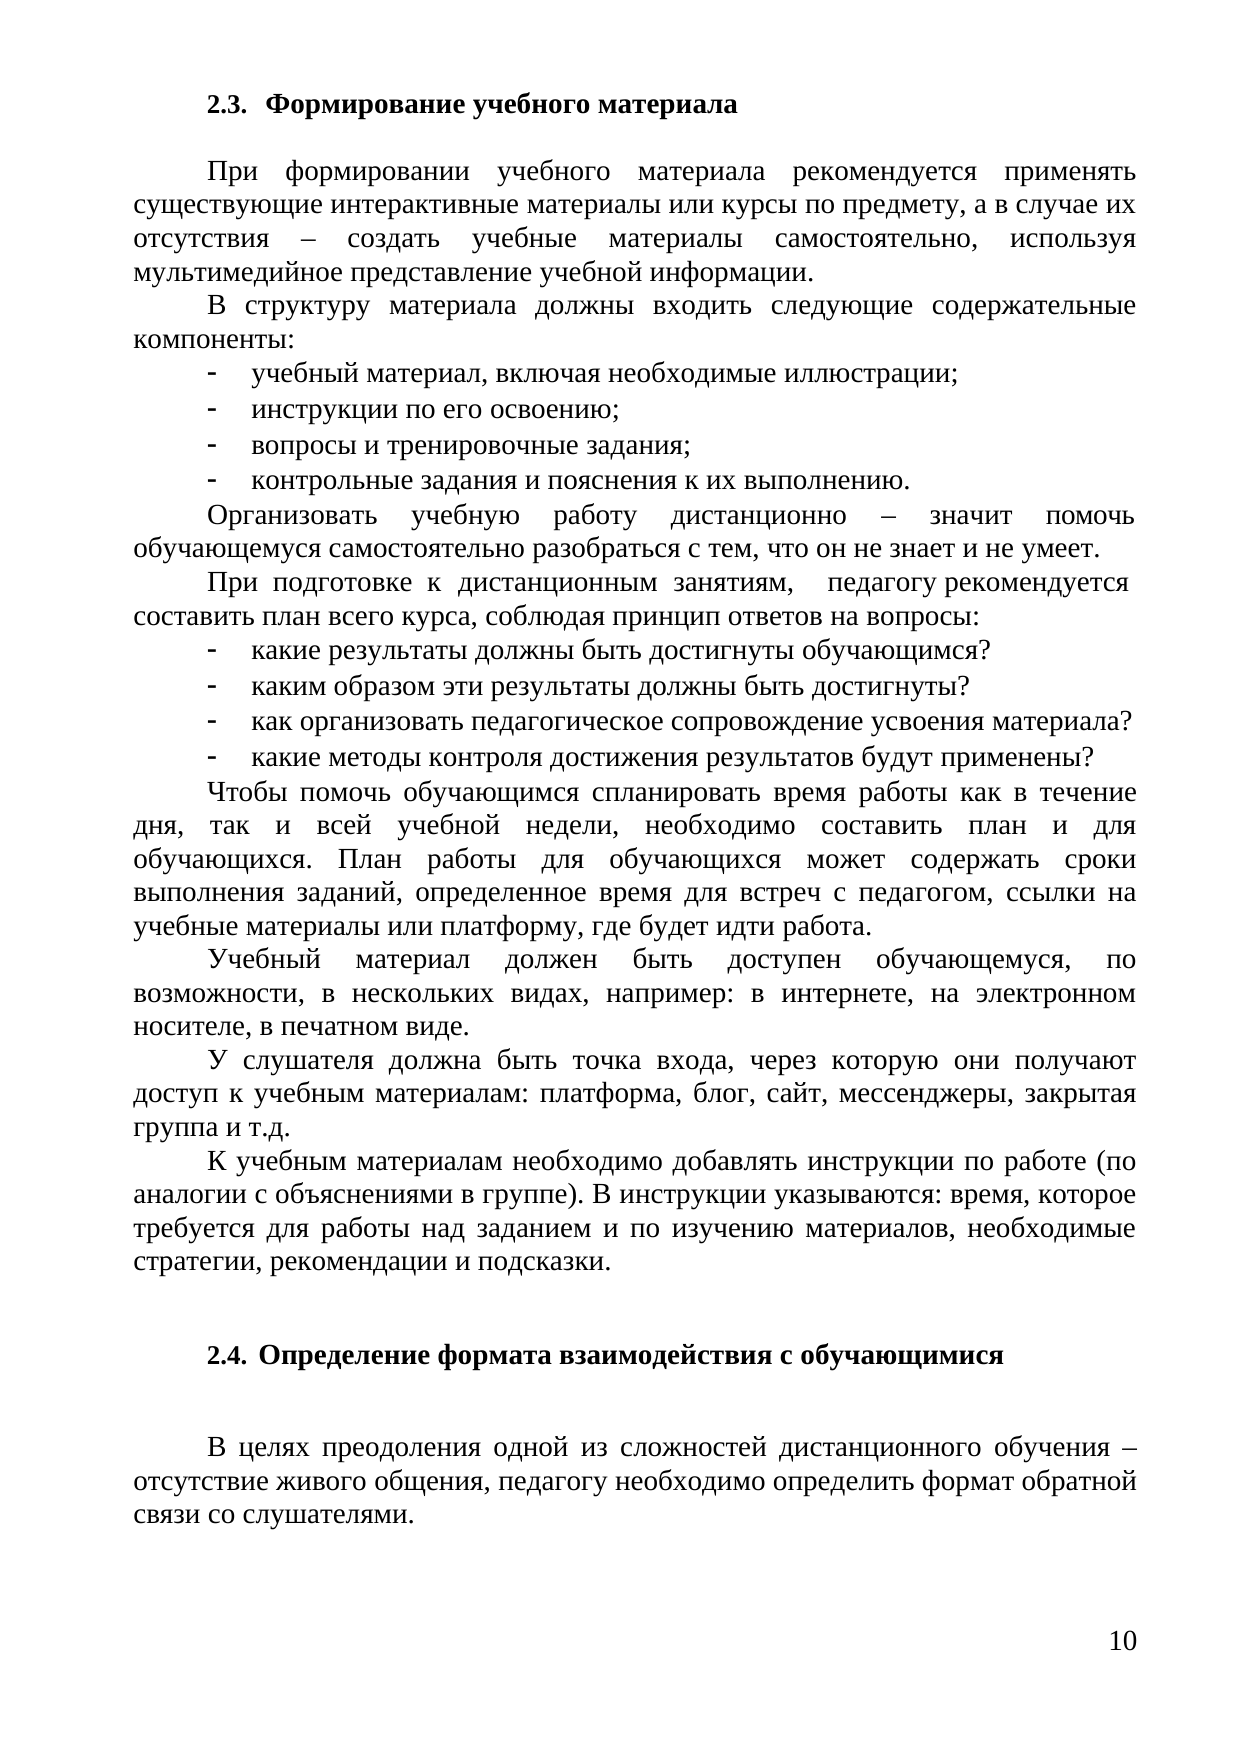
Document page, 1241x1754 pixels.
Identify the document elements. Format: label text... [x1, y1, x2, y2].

text Учебный материал должен быть доступен обучающемуся, по возможности, в нескольких видах, например: в интернете, на электронном носителе, в печатном виде. [133, 941, 1137, 1042]
list какие методы контроля достижения результатов будут применены? [207, 738, 1209, 774]
text При формировании учебного материала рекомендуется применять существующие интерактивные материалы или курсы по предмету, а в случае их отсутствия – создать учебные материалы самостоятельно, используя мультимедийное представление учебной информации. [133, 153, 1137, 287]
text В структуру материала должны входить следующие содержательные компоненты: [133, 287, 1137, 354]
subtitle Определение формата взаимодействия с обучающимися [207, 1337, 1209, 1370]
list учебный материал, включая необходимые иллюстрации; [207, 354, 1209, 390]
list какие результаты должны быть достигнуты обучающимся? [207, 631, 1209, 667]
text При подготовке к дистанционным занятиям, педагогу рекомендуется составить план всего курса, соблюдая принцип ответов на вопросы: [133, 564, 1137, 631]
list контрольные задания и пояснения к их выполнению. [207, 461, 1209, 497]
text В целях преодоления одной из сложностей дистанционного обучения – отсутствие живого общения, педагогу необходимо определить формат обратной связи со слушателями. [133, 1429, 1138, 1530]
text У слушателя должна быть точка входа, через которую они получают доступ к учебным материалам: платформа, блог, сайт, мессенджеры, закрытая группа и т.д. [133, 1042, 1137, 1143]
list как организовать педагогическое сопровождение усвоения материала? [207, 702, 1209, 738]
list каким образом эти результаты должны быть достигнуты? [207, 667, 1209, 702]
list инструкции по его освоению; [207, 390, 1209, 426]
text Чтобы помочь обучающимся спланировать время работы как в течение дня, так и всей учебной недели, необходимо составить план и для обучающихся. План работы для обучающихся может содержать сроки выполнения заданий, определенное время для встреч с педагогом, ссылки на учебные материалы или платформу, где будет идти работа. [133, 774, 1138, 941]
list вопросы и тренировочные задания; [207, 426, 1209, 461]
text Организовать учебную работу дистанционно – значит помочь обучающемуся самостоятельно разобраться с тем, что он не знает и не умеет. [133, 497, 1137, 564]
text К учебным материалам необходимо добавлять инструкции по работе (по аналогии с объяснениями в группе). В инструкции указываются: время, которое требуется для работы над заданием и по изучению материалов, необходимые стратегии, рекомендации и подсказки. [133, 1143, 1137, 1277]
list Формирование учебного материала [207, 87, 1209, 120]
